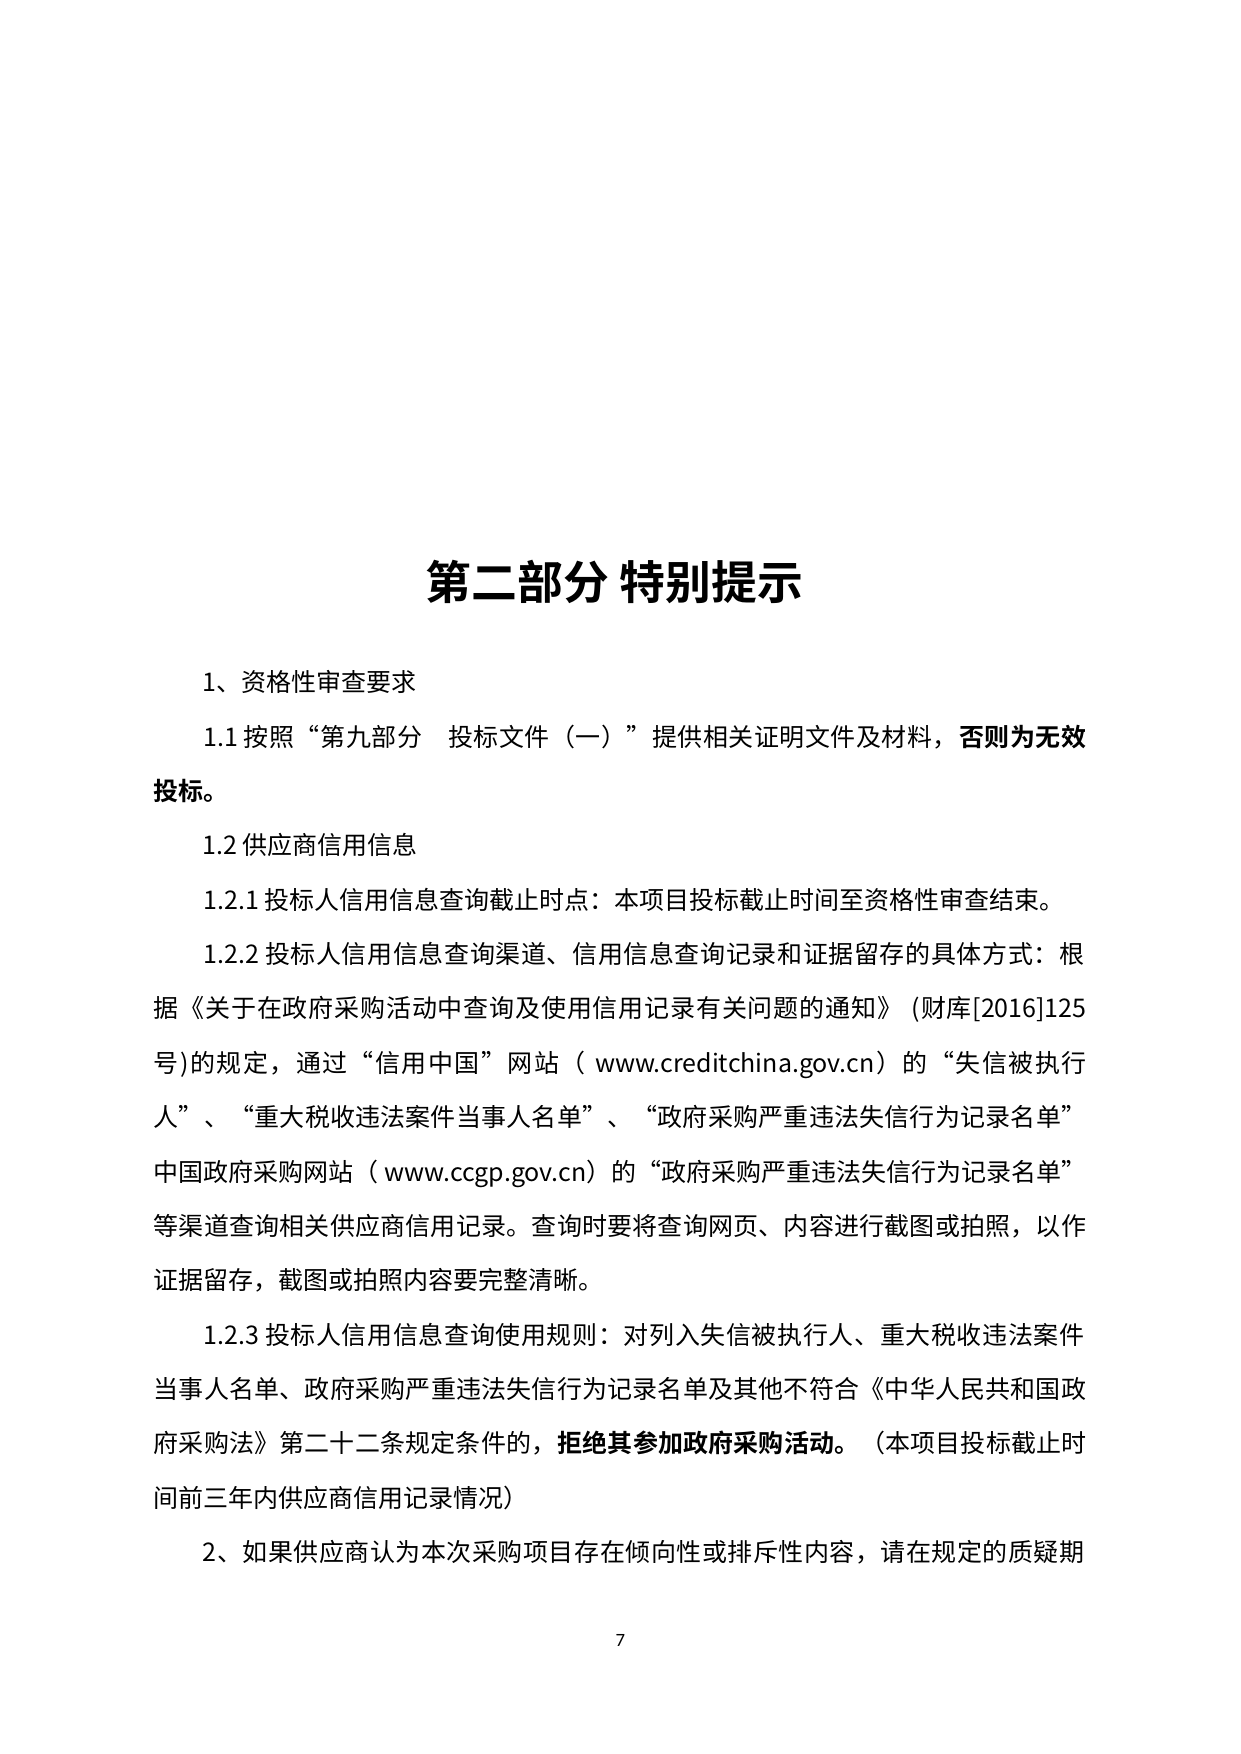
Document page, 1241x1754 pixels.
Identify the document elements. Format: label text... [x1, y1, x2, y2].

text 1.2供应商信用信息 [153, 826, 1087, 862]
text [153, 1533, 1087, 1569]
text 1.2.3投标人信用信息查询使用规则：对列入失信被执行人、重大税收违法案件当事人名单、政府采购严重违法失信行为记录名单及其他不符合《中华人民共和国政府采购法》第二十二条规定条件的，拒绝其参加政府采购活动。（本项目投标截止时间前三年内供应商信用记录情况） [153, 1315, 1087, 1514]
text 1.2.1投标人信用信息查询截止时点：本项目投标截止时间至资格性审查结束。 [153, 880, 1087, 916]
text 第二部分 特别提示 [153, 562, 1087, 608]
text 1.2.2投标人信用信息查询渠道、信用信息查询记录和证据留存的具体方式：根据《关于在政府采购活动中查询及使用信用记录有关问题的通知》 (财库[2016]125 号)的规定，通过“信用中国”网站（ www.creditchina.gov.cn）的“失信被执行人”、“重大税收违法案件当事人名单”、“政府采购严重违法失信行为记录名单”中国政府采购网站（ www.ccgp.gov.cn）的“政府采购严重违法失信行为记录名单”等渠道查询相关供应商信用记录。查询时要将查询网页、内容进行截图或拍照，以作证据留存，截图或拍照内容要完整清晰。 [153, 934, 1087, 1297]
text 1、资格性审查要求 [153, 663, 1087, 699]
text 1.1按照“第九部分 投标文件（一）”提供相关证明文件及材料，否则为无效投标。 [153, 717, 1087, 808]
